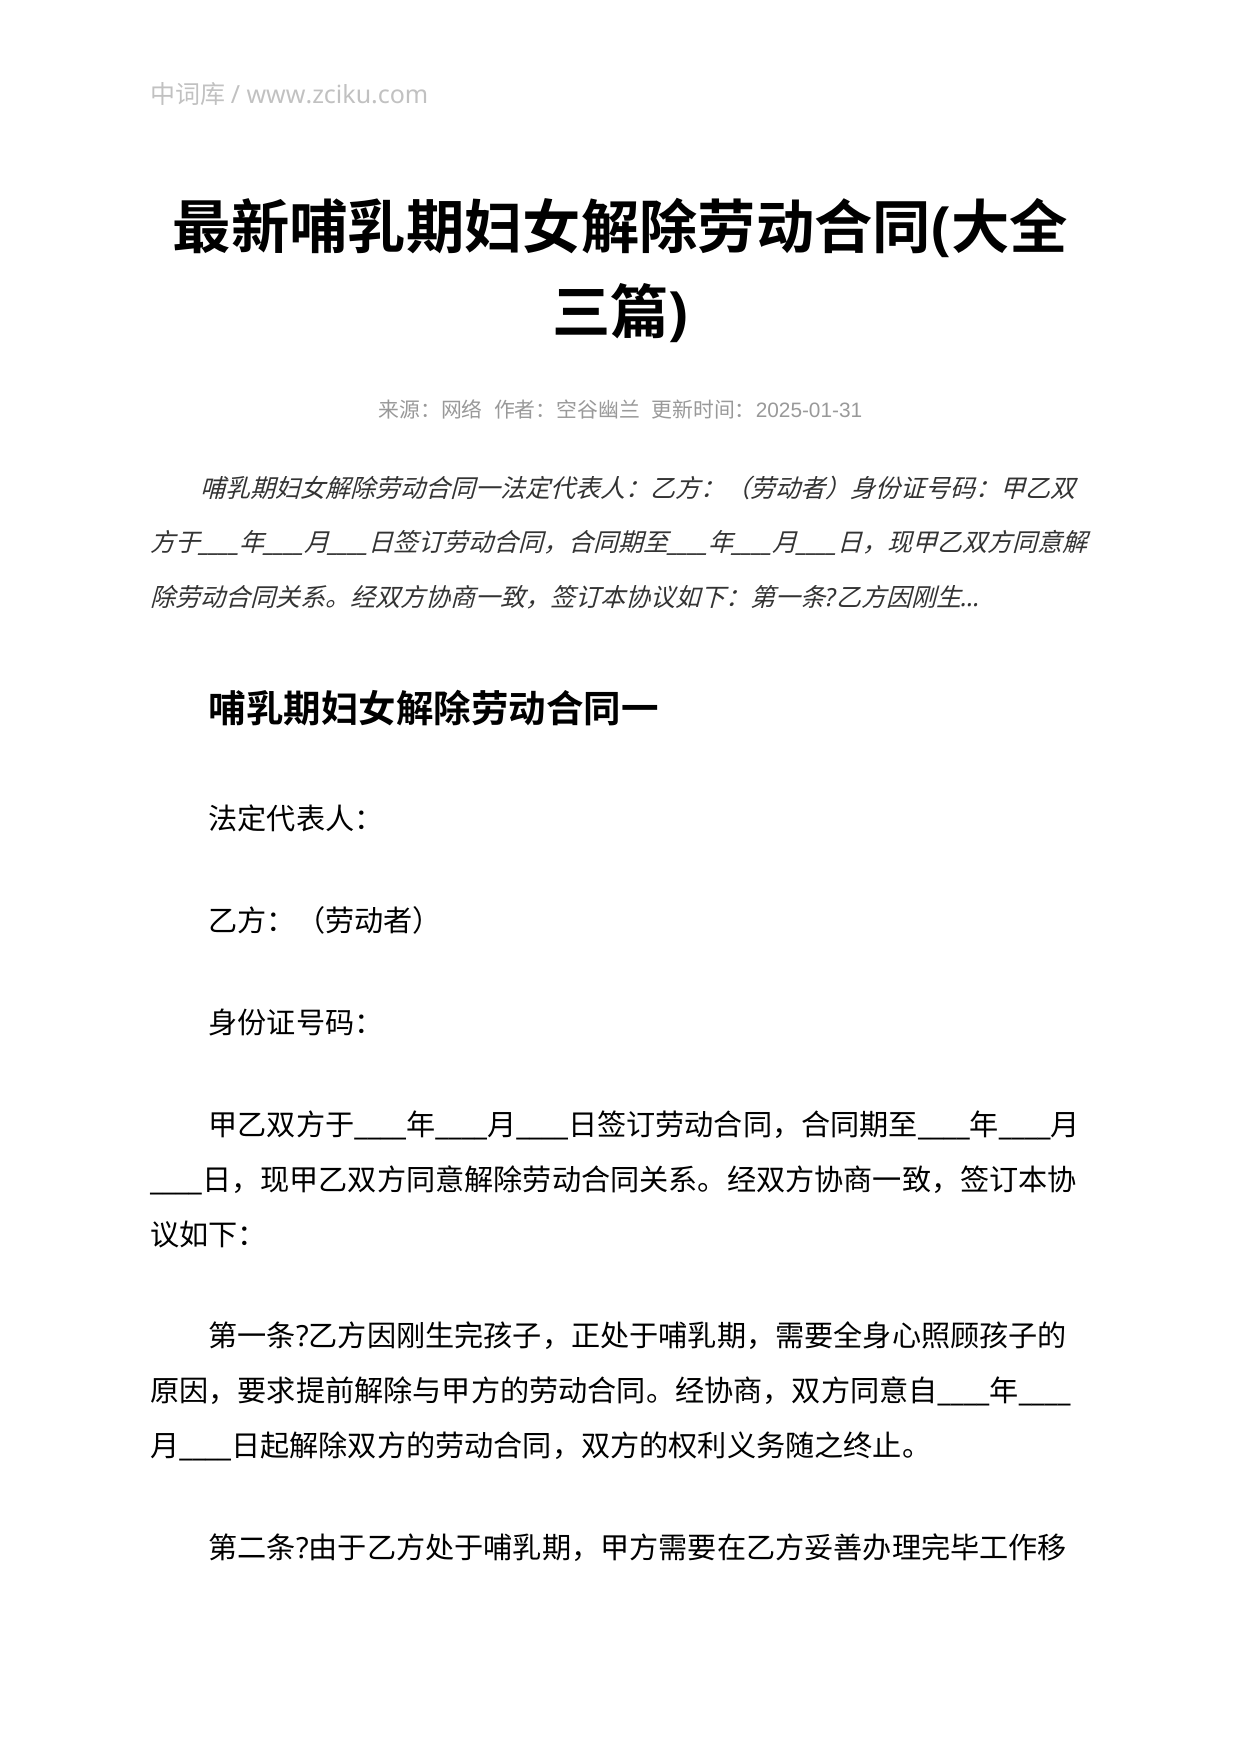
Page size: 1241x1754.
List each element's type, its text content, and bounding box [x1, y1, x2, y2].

subtitle 最新哺乳期妇女解除劳动合同(大全三篇) [150, 181, 1090, 351]
text 法定代表人： [150, 796, 1090, 838]
text 第一条?乙方因刚生完孩子，正处于哺乳期，需要全身心照顾孩子的原因，要求提前解除与甲方的劳动合同。经协商，双方同意自____年____月____日起解除双方的劳动合同，双方的权利义务随之终止。 [150, 1313, 1090, 1465]
text 来源：网络 作者：空谷幽兰 更新时间：2025-01-31 [150, 398, 1090, 422]
text 身份证号码： [150, 999, 1090, 1042]
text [150, 1525, 1090, 1567]
text 乙方：（劳动者） [150, 898, 1090, 940]
text 哺乳期妇女解除劳动合同一 [150, 678, 1090, 733]
text 哺乳期妇女解除劳动合同一法定代表人：乙方：（劳动者）身份证号码：甲乙双方于____年____月____日签订劳动合同，合同期至____年____月____日，现甲乙双方同意解除劳动合同关系。经双方协商一致，签订本协议如下：第一条?乙方因刚生... [150, 468, 1090, 613]
text 甲乙双方于____年____月____日签订劳动合同，合同期至____年____月____日，现甲乙双方同意解除劳动合同关系。经双方协商一致，签订本协议如下： [150, 1101, 1090, 1253]
